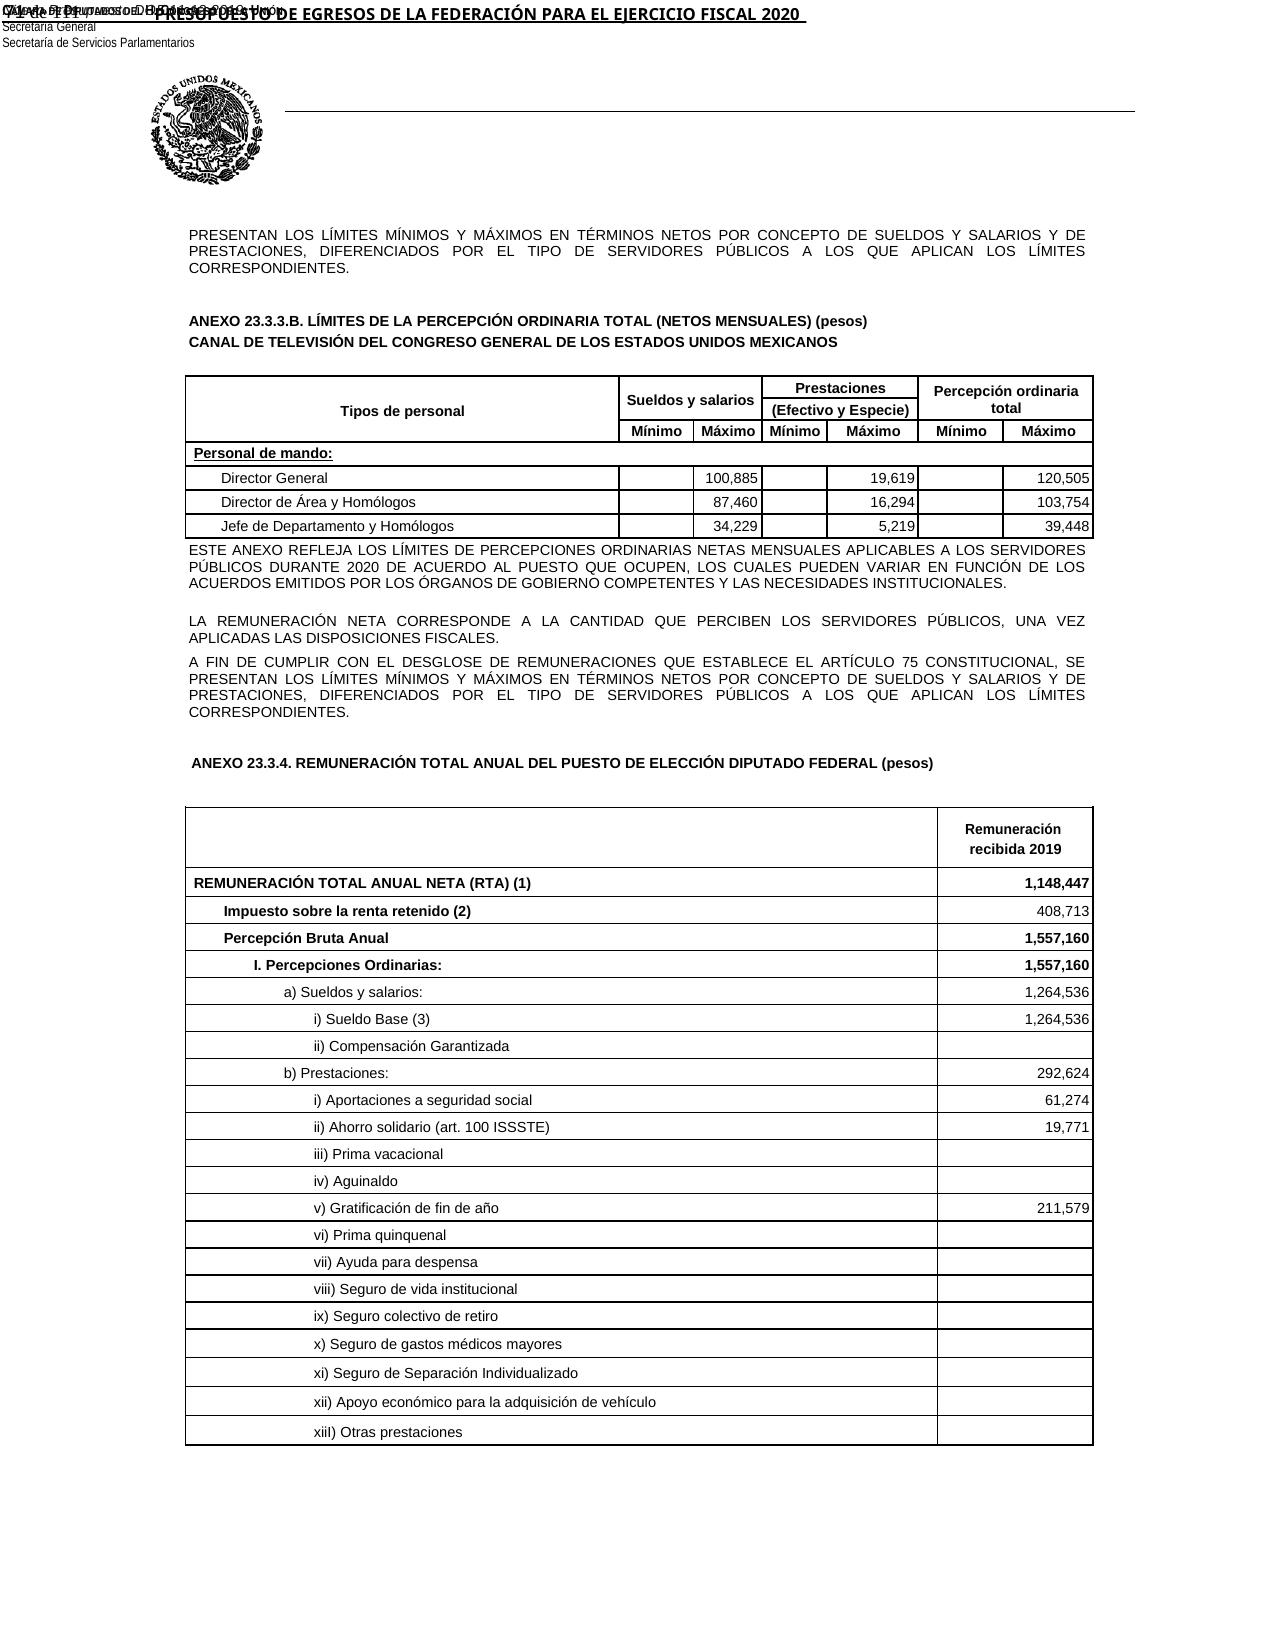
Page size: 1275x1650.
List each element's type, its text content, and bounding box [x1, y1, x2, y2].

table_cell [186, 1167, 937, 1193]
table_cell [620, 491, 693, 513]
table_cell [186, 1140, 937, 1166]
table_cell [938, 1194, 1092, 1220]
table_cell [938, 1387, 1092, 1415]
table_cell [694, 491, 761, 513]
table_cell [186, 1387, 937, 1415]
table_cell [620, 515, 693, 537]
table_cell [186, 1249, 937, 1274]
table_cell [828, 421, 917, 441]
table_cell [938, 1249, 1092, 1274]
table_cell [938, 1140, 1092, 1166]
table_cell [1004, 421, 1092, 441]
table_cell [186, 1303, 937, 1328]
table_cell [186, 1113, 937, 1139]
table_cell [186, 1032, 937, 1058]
text A FIN DE CUMPLIR CON EL DESGLOSE DE REMUNERACIONES QUE ESTABLECE EL ARTÍCULO 75 CONSTITUCIONAL, SE PRESENTAN LOS LÍMITES MÍNIMOS Y MÁXIMOS EN TÉRMINOS NETOS POR CONCEPTO DE SUELDOS Y SALARIOS Y DE PRESTACIONES, DIFERENCIADOS POR EL TIPO DE SERVIDORES PÚBLICOS A LOS QUE APLICAN LOS LÍMITES CORRESPONDIENTES. [188, 653, 1087, 721]
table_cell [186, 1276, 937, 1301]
text PRESENTAN LOS LÍMITES MÍNIMOS Y MÁXIMOS EN TÉRMINOS NETOS POR CONCEPTO DE SUELDOS Y SALARIOS Y DE PRESTACIONES, DIFERENCIADOS POR EL TIPO DE SERVIDORES PÚBLICOS A LOS QUE APLICAN LOS LÍMITES CORRESPONDIENTES. [188, 226, 1087, 277]
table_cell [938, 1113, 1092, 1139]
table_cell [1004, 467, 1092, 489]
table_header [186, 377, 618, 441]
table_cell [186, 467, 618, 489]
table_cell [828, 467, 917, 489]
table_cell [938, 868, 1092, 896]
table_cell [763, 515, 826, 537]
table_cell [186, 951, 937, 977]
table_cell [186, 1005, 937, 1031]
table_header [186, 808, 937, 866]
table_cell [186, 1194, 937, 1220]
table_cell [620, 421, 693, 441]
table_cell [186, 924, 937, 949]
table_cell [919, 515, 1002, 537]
text ANEXO 23.3.4. REMUNERACIÓN TOTAL ANUAL DEL PUESTO DE ELECCIÓN DIPUTADO FEDERAL (pesos) [191, 755, 1139, 772]
text LA REMUNERACIÓN NETA CORRESPONDE A LA CANTIDAD QUE PERCIBEN LOS SERVIDORES PÚBLICOS, UNA VEZ APLICADAS LAS DISPOSICIONES FISCALES. [188, 613, 1087, 646]
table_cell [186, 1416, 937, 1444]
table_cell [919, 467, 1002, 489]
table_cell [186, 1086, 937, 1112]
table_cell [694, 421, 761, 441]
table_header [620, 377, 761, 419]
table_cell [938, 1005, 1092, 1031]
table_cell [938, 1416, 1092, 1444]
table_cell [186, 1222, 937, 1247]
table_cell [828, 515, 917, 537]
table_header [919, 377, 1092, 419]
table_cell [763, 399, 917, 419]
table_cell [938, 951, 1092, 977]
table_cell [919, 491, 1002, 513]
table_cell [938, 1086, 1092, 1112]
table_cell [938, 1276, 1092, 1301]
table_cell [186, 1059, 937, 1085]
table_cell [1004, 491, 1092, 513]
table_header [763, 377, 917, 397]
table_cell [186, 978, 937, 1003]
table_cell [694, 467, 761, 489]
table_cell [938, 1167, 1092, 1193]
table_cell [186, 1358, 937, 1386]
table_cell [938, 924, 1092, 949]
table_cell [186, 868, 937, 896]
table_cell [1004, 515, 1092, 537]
text ANEXO 23.3.3.B. LÍMITES DE LA PERCEPCIÓN ORDINARIA TOTAL (NETOS MENSUALES) (pesos) CANAL DE TELEVISIÓN DEL CONGRESO GENERAL DE LOS ESTADOS UNIDOS MEXICANOS [188, 312, 887, 351]
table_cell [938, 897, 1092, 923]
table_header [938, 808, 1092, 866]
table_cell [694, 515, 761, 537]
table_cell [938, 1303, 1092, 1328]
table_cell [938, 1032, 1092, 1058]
text ESTE ANEXO REFLEJA LOS LÍMITES DE PERCEPCIONES ORDINARIAS NETAS MENSUALES APLICABLES A LOS SERVIDORES PÚBLICOS DURANTE 2020 DE ACUERDO AL PUESTO QUE OCUPEN, LOS CUALES PUEDEN VARIAR EN FUNCIÓN DE LOS ACUERDOS EMITIDOS POR LOS ÓRGANOS DE GOBIERNO COMPETENTES Y LAS NECESIDADES INSTITUCIONALES. [188, 541, 1087, 592]
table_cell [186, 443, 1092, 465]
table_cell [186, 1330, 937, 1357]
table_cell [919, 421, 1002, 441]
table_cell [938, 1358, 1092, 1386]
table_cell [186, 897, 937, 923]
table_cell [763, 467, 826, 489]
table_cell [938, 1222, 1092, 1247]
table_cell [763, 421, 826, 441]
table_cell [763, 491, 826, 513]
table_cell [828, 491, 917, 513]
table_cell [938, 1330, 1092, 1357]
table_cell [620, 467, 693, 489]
picture [150, 75, 263, 185]
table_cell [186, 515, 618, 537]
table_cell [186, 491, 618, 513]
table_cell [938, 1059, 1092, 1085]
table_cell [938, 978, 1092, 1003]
